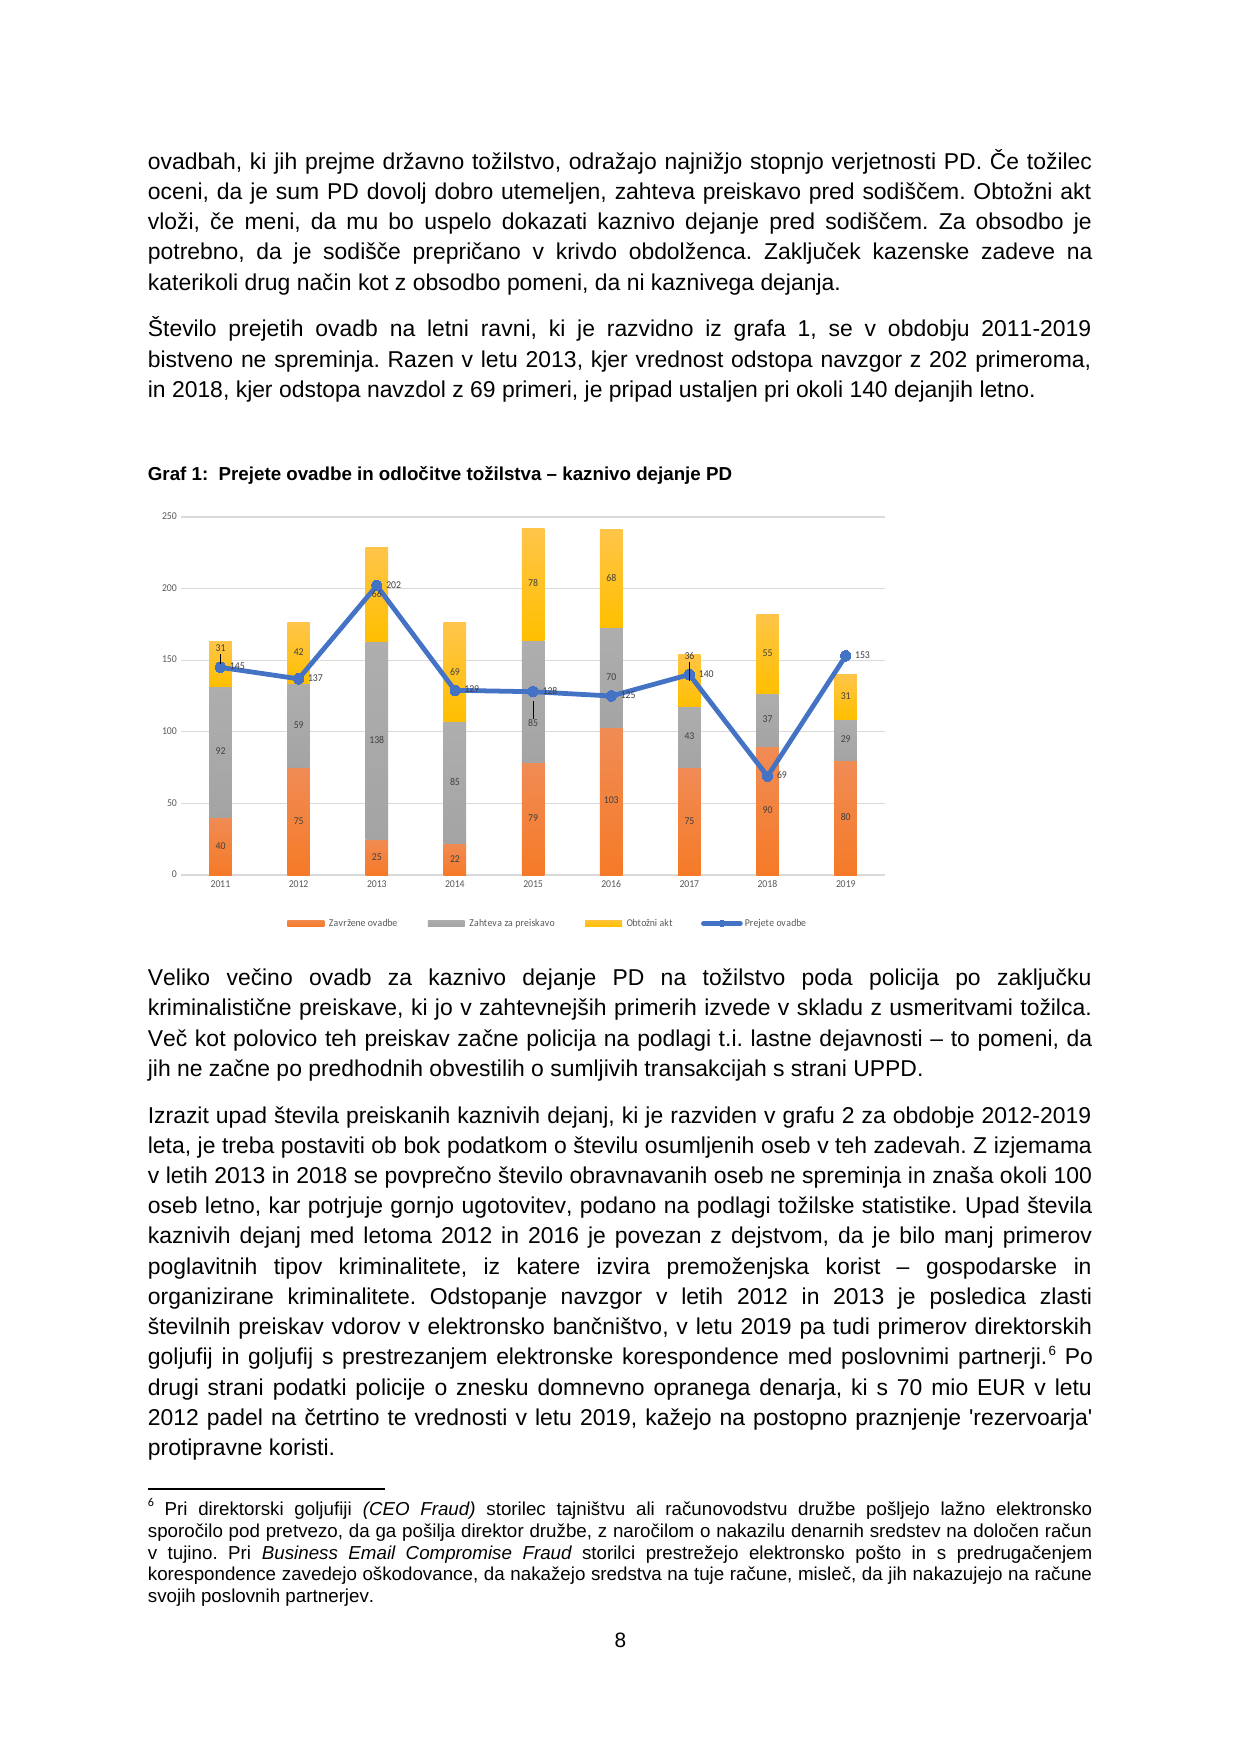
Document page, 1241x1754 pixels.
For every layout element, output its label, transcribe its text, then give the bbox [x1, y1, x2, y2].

text Število prejetih ovadb na letni ravni, ki je razvidno iz grafa 1, se v obdobju 2011-2019 bistveno ne spreminja. Razen v letu 2013, kjer vrednost odstopa navzgor z 202 primeroma, in 2018, kjer odstopa navzdol z 69 primeri, je pripad ustaljen pri okoli 140 dejanjih letno. [148, 315, 1093, 402]
text Veliko večino ovadb za kaznivo dejanje PD na tožilstvo poda policija po zaključku kriminalistične preiskave, ki jo v zahtevnejših primerih izvede v skladu z usmeritvami tožilca. Več kot polovico teh preiskav začne policija na podlagi t.i. lastne dejavnosti – to pomeni, da jih ne začne po predhodnih obvestilih o sumljivih transakcijah s strani UPPD. [148, 964, 1093, 1081]
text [148, 148, 1093, 295]
text Izrazit upad števila preiskanih kaznivih dejanj, ki je razviden v grafu 2 za obdobje 2012-2019 leta, je treba postaviti ob bok podatkom o številu osumljenih oseb v teh zadevah. Z izjemama v letih 2013 in 2018 se povprečno število obravnavanih oseb ne spreminja in znaša okoli 100 oseb letno, kar potrjuje gornjo ugotovitev, podano na podlagi tožilske statistike. Upad števila kaznivih dejanj med letoma 2012 in 2016 je povezan z dejstvom, da je bilo manj primerov poglavitnih tipov kriminalitete, iz katere izvira premoženjska korist – gospodarske in organizirane kriminalitete. Odstopanje navzgor v letih 2012 in 2013 je posledica zlasti številnih preiskav vdorov v elektronsko bančništvo, v letu 2019 pa tudi primerov direktorskih goljufij in goljufij s prestrezanjem elektronske korespondence med poslovnimi partnerji. Po drugi strani podatki policije o znesku domnevno opranega denarja, ki s 70 mio EUR v letu 2012 padel na četrtino te vrednosti v letu 2019, kažejo na postopno praznjenje 'rezervoarja' protipravne koristi. [148, 1102, 1093, 1460]
text Graf 1: Prejete ovadbe in odločitve tožilstva – kaznivo dejanje PD [148, 462, 1093, 484]
